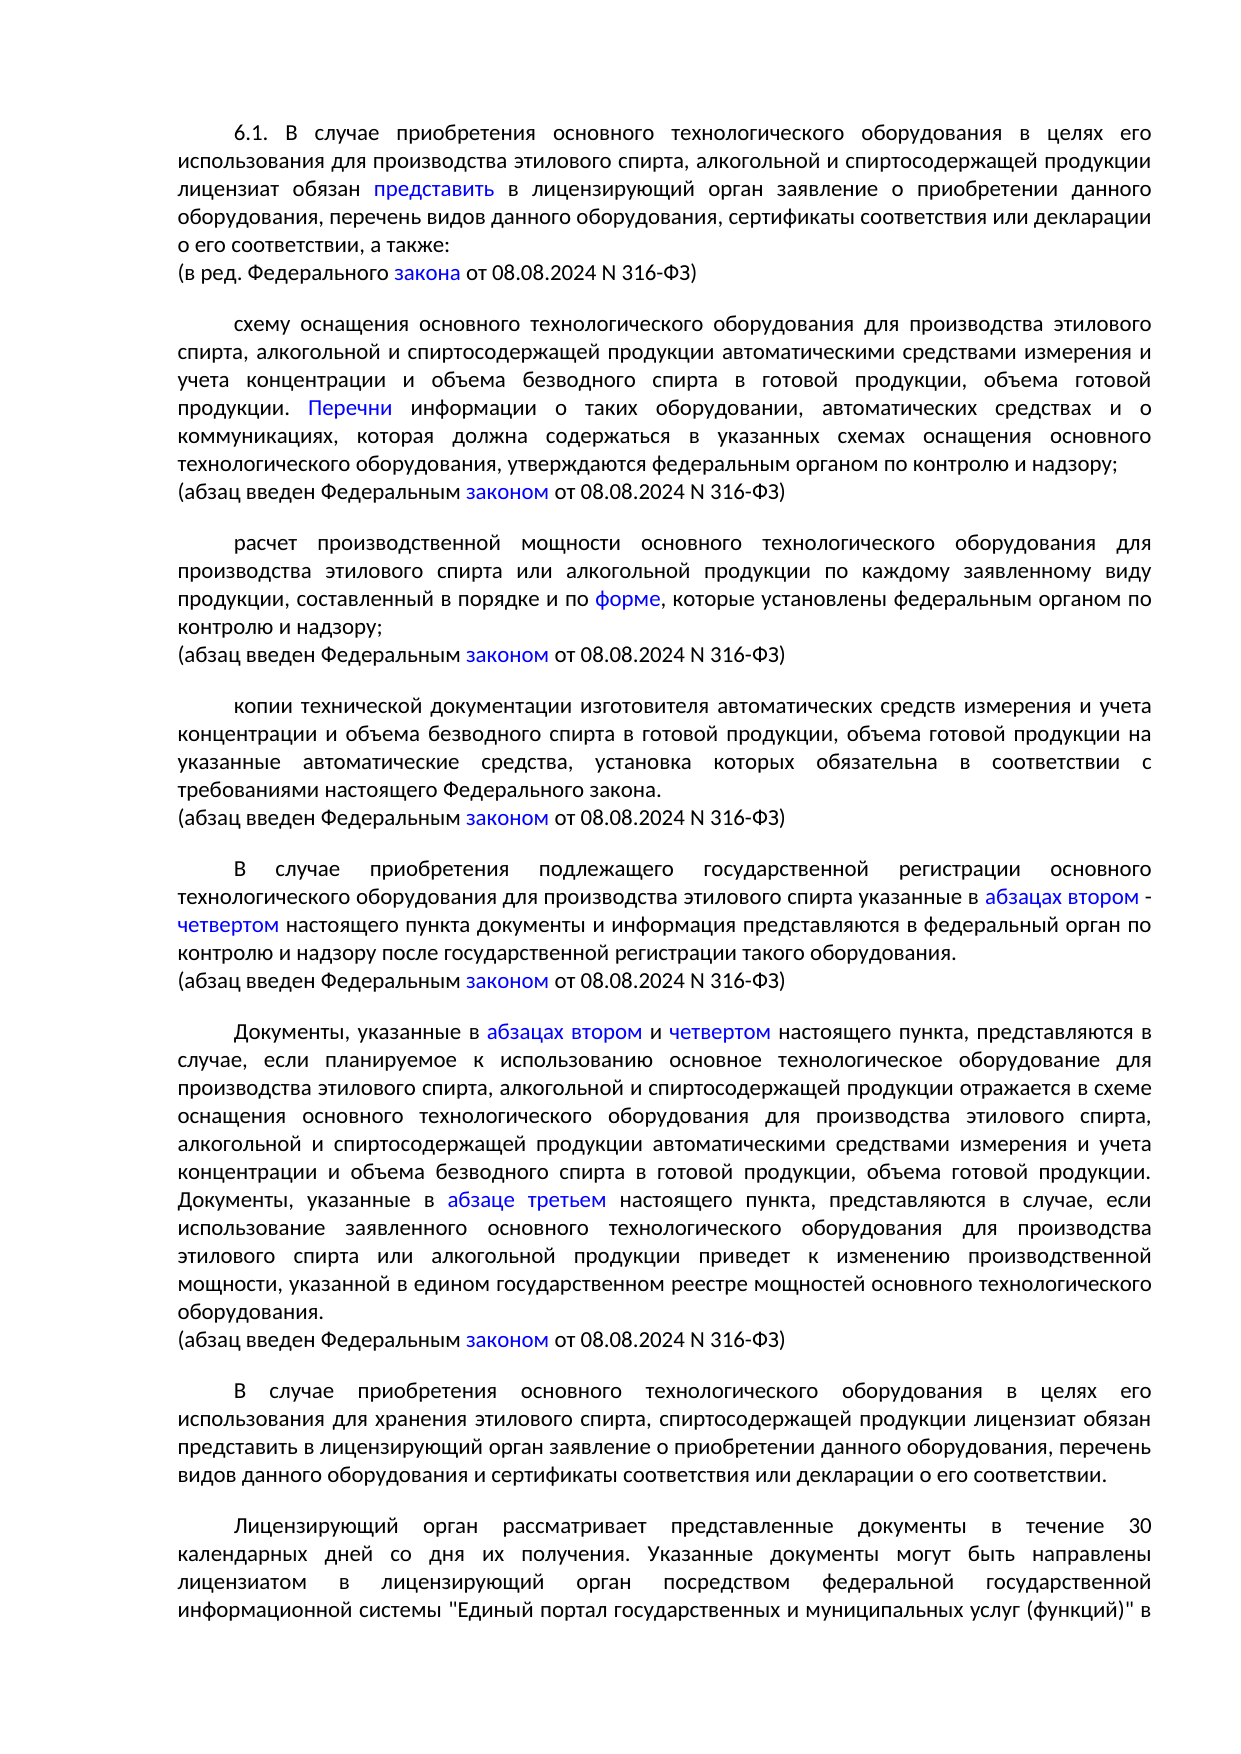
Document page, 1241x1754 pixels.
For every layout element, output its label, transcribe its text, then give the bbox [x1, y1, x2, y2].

text 6.1. В случае приобретения основного технологического оборудования в целях его использования для производства этилового спирта, алкогольной и спиртосодержащей продукции лицензиат обязан представить в лицензирующий орган заявление о приобретении данного оборудования, перечень видов данного оборудования, сертификаты соответствия или декларации о его соответствии, а также: [177, 118, 1152, 258]
text (в ред. Федерального закона от 08.08.2024 N 316-ФЗ) [177, 258, 1152, 286]
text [177, 1511, 1152, 1623]
text (абзац введен Федеральным законом от 08.08.2024 N 316-ФЗ) [177, 477, 1152, 505]
text (абзац введен Федеральным законом от 08.08.2024 N 316-ФЗ) [177, 640, 1152, 668]
text расчет производственной мощности основного технологического оборудования для производства этилового спирта или алкогольной продукции по каждому заявленному виду продукции, составленный в порядке и по форме, которые установлены федеральным органом по контролю и надзору; [177, 528, 1152, 640]
text Документы, указанные в абзацах втором и четвертом настоящего пункта, представляются в случае, если планируемое к использованию основное технологическое оборудование для производства этилового спирта, алкогольной и спиртосодержащей продукции отражается в схеме оснащения основного технологического оборудования для производства этилового спирта, алкогольной и спиртосодержащей продукции автоматическими средствами измерения и учета концентрации и объема безводного спирта в готовой продукции, объема готовой продукции. Документы, указанные в абзаце третьем настоящего пункта, представляются в случае, если использование заявленного основного технологического оборудования для производства этилового спирта или алкогольной продукции приведет к изменению производственной мощности, указанной в едином государственном реестре мощностей основного технологического оборудования. [177, 1017, 1152, 1326]
text В случае приобретения подлежащего государственной регистрации основного технологического оборудования для производства этилового спирта указанные в абзацах втором - четвертом настоящего пункта документы и информация представляются в федеральный орган по контролю и надзору после государственной регистрации такого оборудования. [177, 854, 1152, 966]
text (абзац введен Федеральным законом от 08.08.2024 N 316-ФЗ) [177, 1326, 1152, 1353]
text копии технической документации изготовителя автоматических средств измерения и учета концентрации и объема безводного спирта в готовой продукции, объема готовой продукции на указанные автоматические средства, установка которых обязательна в соответствии с требованиями настоящего Федерального закона. [177, 691, 1152, 803]
text (абзац введен Федеральным законом от 08.08.2024 N 316-ФЗ) [177, 966, 1152, 994]
text В случае приобретения основного технологического оборудования в целях его использования для хранения этилового спирта, спиртосодержащей продукции лицензиат обязан представить в лицензирующий орган заявление о приобретении данного оборудования, перечень видов данного оборудования и сертификаты соответствия или декларации о его соответствии. [177, 1376, 1152, 1488]
text (абзац введен Федеральным законом от 08.08.2024 N 316-ФЗ) [177, 803, 1152, 831]
text схему оснащения основного технологического оборудования для производства этилового спирта, алкогольной и спиртосодержащей продукции автоматическими средствами измерения и учета концентрации и объема безводного спирта в готовой продукции, объема готовой продукции. Перечни информации о таких оборудовании, автоматических средствах и о коммуникациях, которая должна содержаться в указанных схемах оснащения основного технологического оборудования, утверждаются федеральным органом по контролю и надзору; [177, 309, 1152, 477]
